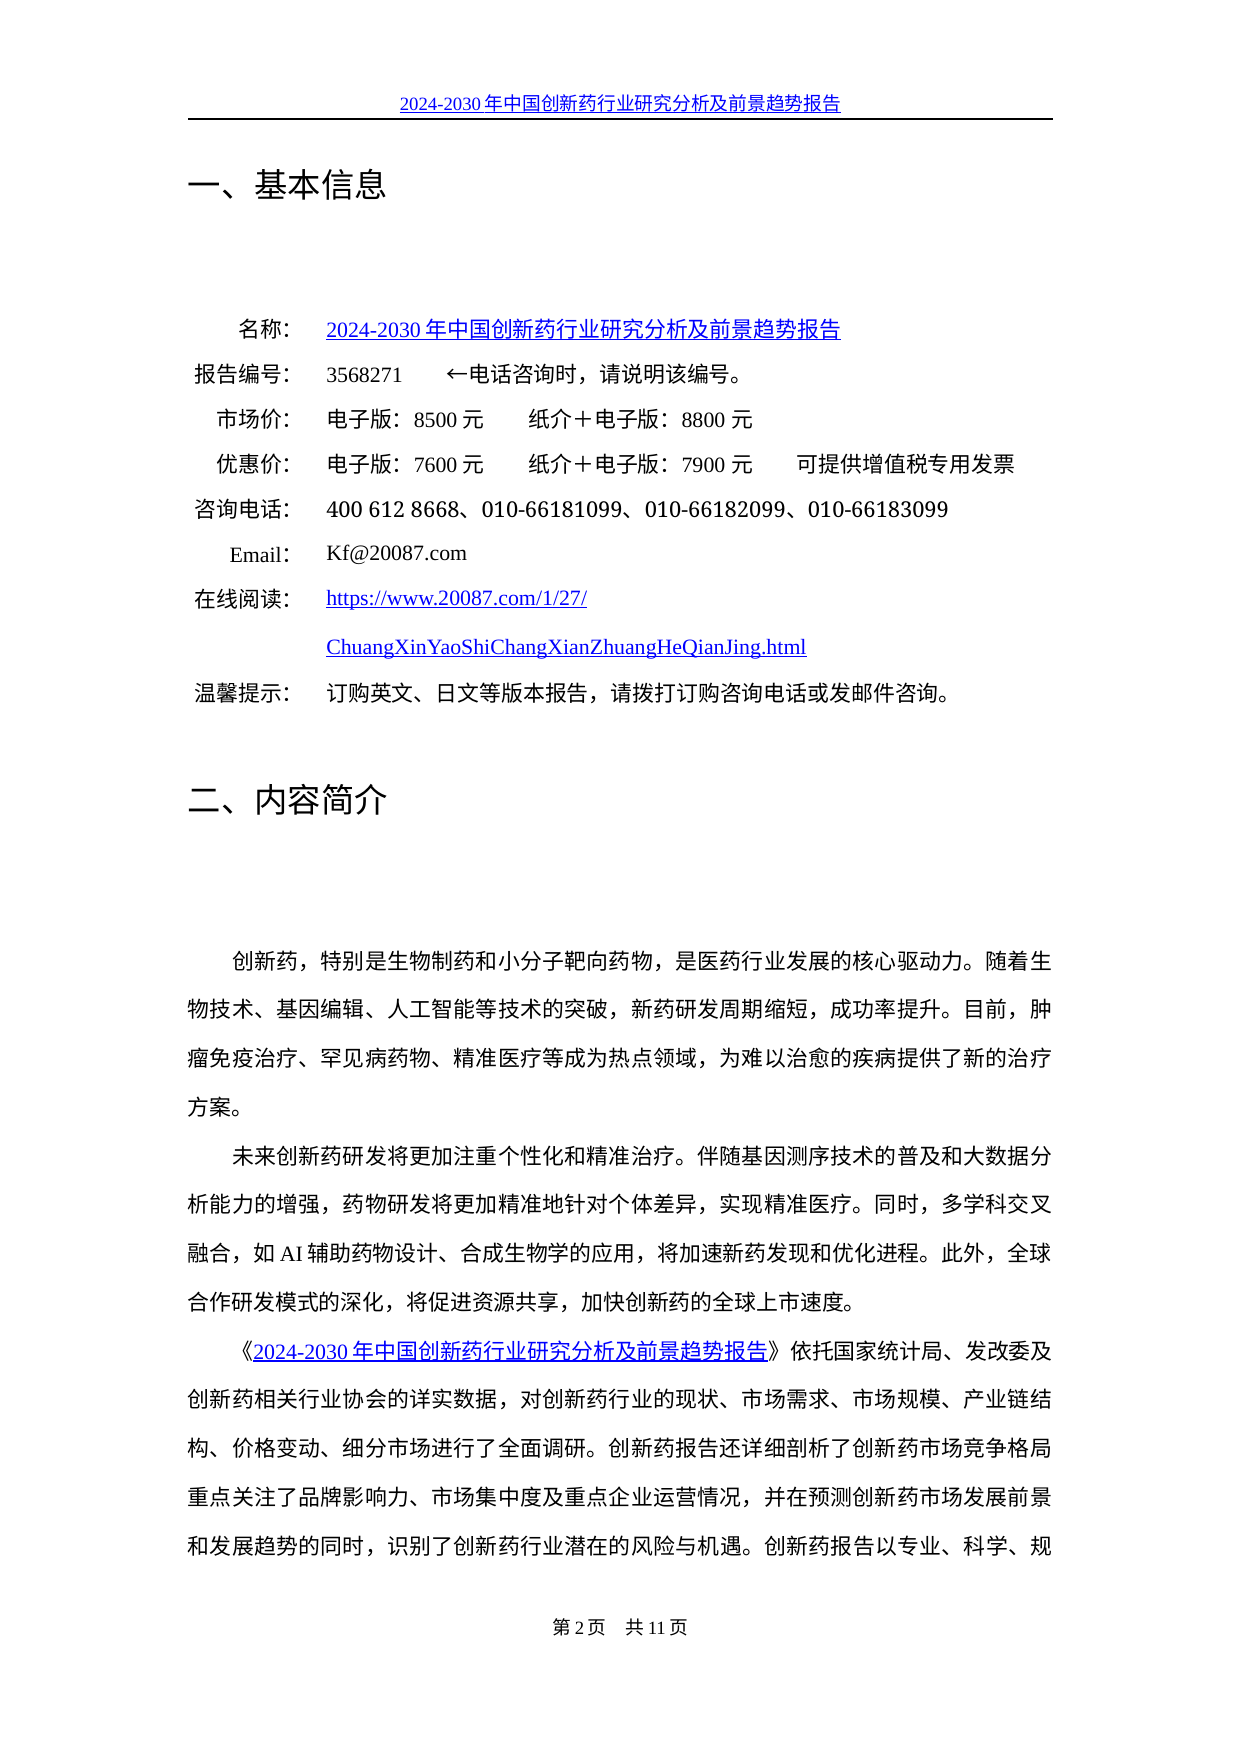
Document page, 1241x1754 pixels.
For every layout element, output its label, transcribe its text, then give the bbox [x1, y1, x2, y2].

table_cell 3568271 ←电话咨询时，请说明该编号。 [315, 357, 1073, 402]
table_cell 订购英文、日文等版本报告，请拨打订购咨询电话或发邮件咨询。 [315, 675, 1073, 720]
title 一、基本信息 [187, 150, 1053, 215]
table_cell 优惠价： [167, 447, 315, 492]
table_cell 咨询电话： [167, 492, 315, 537]
table_header 名称： [167, 312, 315, 357]
table_cell 电子版：7600 元 纸介＋电子版：7900 元 可提供增值税专用发票 [315, 447, 1073, 492]
title 二、内容简介 [187, 766, 1053, 831]
table_cell 报告编号： [167, 357, 315, 402]
table_cell Kf@20087.com [315, 537, 1073, 582]
table_cell 400 612 8668、010-66181099、010-66182099、010-66183099 [315, 492, 1073, 537]
table_cell 温馨提示： [167, 675, 315, 720]
table_cell 电子版：8500 元 纸介＋电子版：8800 元 [315, 402, 1073, 447]
table_cell [315, 582, 1073, 675]
table_cell 市场价： [167, 402, 315, 447]
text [187, 943, 1053, 1561]
table_cell Email： [167, 537, 315, 582]
table_header 2024-2030年中国创新药行业研究分析及前景趋势报告 [315, 312, 1073, 357]
table_cell 在线阅读： [167, 582, 315, 675]
